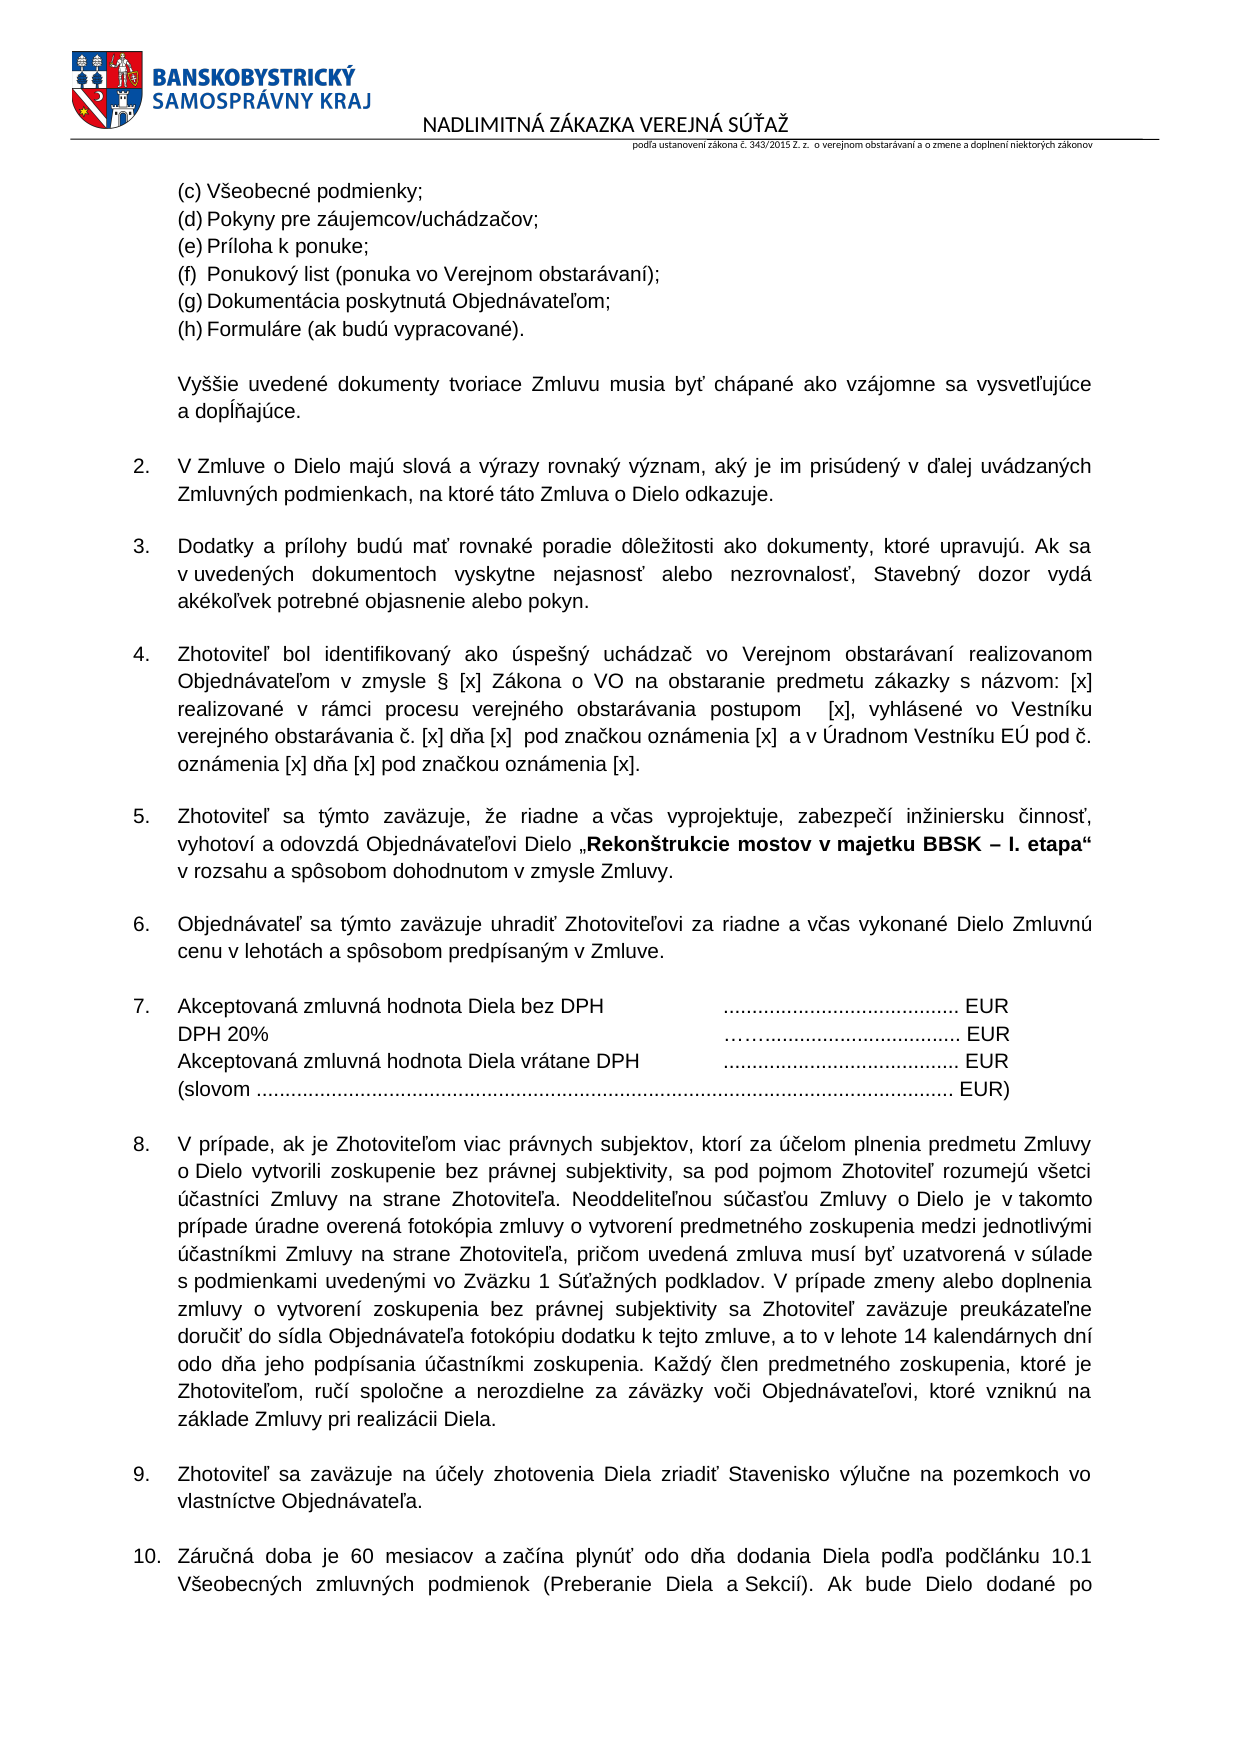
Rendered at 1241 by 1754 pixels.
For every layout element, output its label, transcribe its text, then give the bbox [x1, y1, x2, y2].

text DPH 20% …….................................. EUR [177, 1022, 1093, 1046]
list Formuláre (ak budú vypracované). [177, 317, 1093, 341]
text 7. Akceptovaná zmluvná hodnota Diela bez DPH ......................................... EUR [133, 994, 1093, 1018]
text 8. V prípade, ak je Zhotoviteľom viac právnych subjektov, ktorí za účelom plnenia predmetu Zmluvy o Dielo vytvorili zoskupenie bez právnej subjektivity, sa pod pojmom Zhotoviteľ rozumejú všetci účastníci Zmluvy na strane Zhotoviteľa. Neoddeliteľnou súčasťou Zmluvy o Dielo je v takomto prípade úradne overená fotokópia zmluvy o vytvorení predmetného zoskupenia medzi jednotlivými účastníkmi Zmluvy na strane Zhotoviteľa, pričom uvedená zmluva musí byť uzatvorená v súlade s podmienkami uvedenými vo Zväzku 1 Súťažných podkladov. V prípade zmeny alebo doplnenia zmluvy o vytvorení zoskupenia bez právnej subjektivity sa Zhotoviteľ zaväzuje preukázateľne doručiť do sídla Objednávateľa fotokópiu dodatku k tejto zmluve, a to v lehote 14 kalendárnych dní odo dňa jeho podpísania účastníkmi zoskupenia. Každý člen predmetného zoskupenia, ktoré je Zhotoviteľom, ručí spoločne a nerozdielne za záväzky voči Objednávateľovi, ktoré vzniknú na základe Zmluvy pri realizácii Diela. [133, 1132, 1093, 1431]
text Akceptovaná zmluvná hodnota Diela vrátane DPH ......................................... EUR [177, 1049, 1093, 1073]
list Príloha k ponuke; [177, 234, 1093, 258]
text (slovom ......................................................................................................................... EUR) [177, 1077, 1093, 1101]
list Pokyny pre záujemcov/uchádzačov; [177, 207, 1093, 231]
list Dokumentácia poskytnutá Objednávateľom; [177, 289, 1093, 313]
text 5. Zhotoviteľ sa týmto zaväzuje, že riadne a včas vyprojektuje, zabezpečí inžiniersku činnosť, vyhotoví a odovzdá Objednávateľovi Dielo „Rekonštrukcie mostov v majetku BBSK – I. etapa“ v rozsahu a spôsobom dohodnutom v zmysle Zmluvy. [133, 804, 1093, 883]
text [133, 1544, 1093, 1596]
text 9. Zhotoviteľ sa zaväzuje na účely zhotovenia Diela zriadiť Stavenisko výlučne na pozemkoch vo vlastníctve Objednávateľa. [133, 1462, 1093, 1513]
picture [72, 51, 371, 130]
text 6. Objednávateľ sa týmto zaväzuje uhradiť Zhotoviteľovi za riadne a včas vykonané Dielo Zmluvnú cenu v lehotách a spôsobom predpísaným v Zmluve. [133, 912, 1093, 963]
text 4. Zhotoviteľ bol identifikovaný ako úspešný uchádzač vo Verejnom obstarávaní realizovanom Objednávateľom v zmysle § [x] Zákona o VO na obstaranie predmetu zákazky s názvom: [x] realizované v rámci procesu verejného obstarávania postupom [x], vyhlásené vo Vestníku verejného obstarávania č. [x] dňa [x] pod značkou oznámenia [x] a v Úradnom Vestníku EÚ pod č. oznámenia [x] dňa [x] pod značkou oznámenia [x]. [133, 642, 1093, 776]
text Vyššie uvedené dokumenty tvoriace Zmluvu musia byť chápané ako vzájomne sa vysvetľujúce a dopĺňajúce. [177, 372, 1093, 423]
list Všeobecné podmienky; [177, 179, 1093, 203]
text 2. V Zmluve o Dielo majú slová a výrazy rovnaký význam, aký je im prisúdený v ďalej uvádzaných Zmluvných podmienkach, na ktoré táto Zmluva o Dielo odkazuje. [133, 454, 1093, 506]
text 3. Dodatky a prílohy budú mať rovnaké poradie dôležitosti ako dokumenty, ktoré upravujú. Ak sa v uvedených dokumentoch vyskytne nejasnosť alebo nezrovnalosť, Stavebný dozor vydá akékoľvek potrebné objasnenie alebo pokyn. [133, 534, 1093, 613]
list Ponukový list (ponuka vo Verejnom obstarávaní); [177, 262, 1093, 286]
